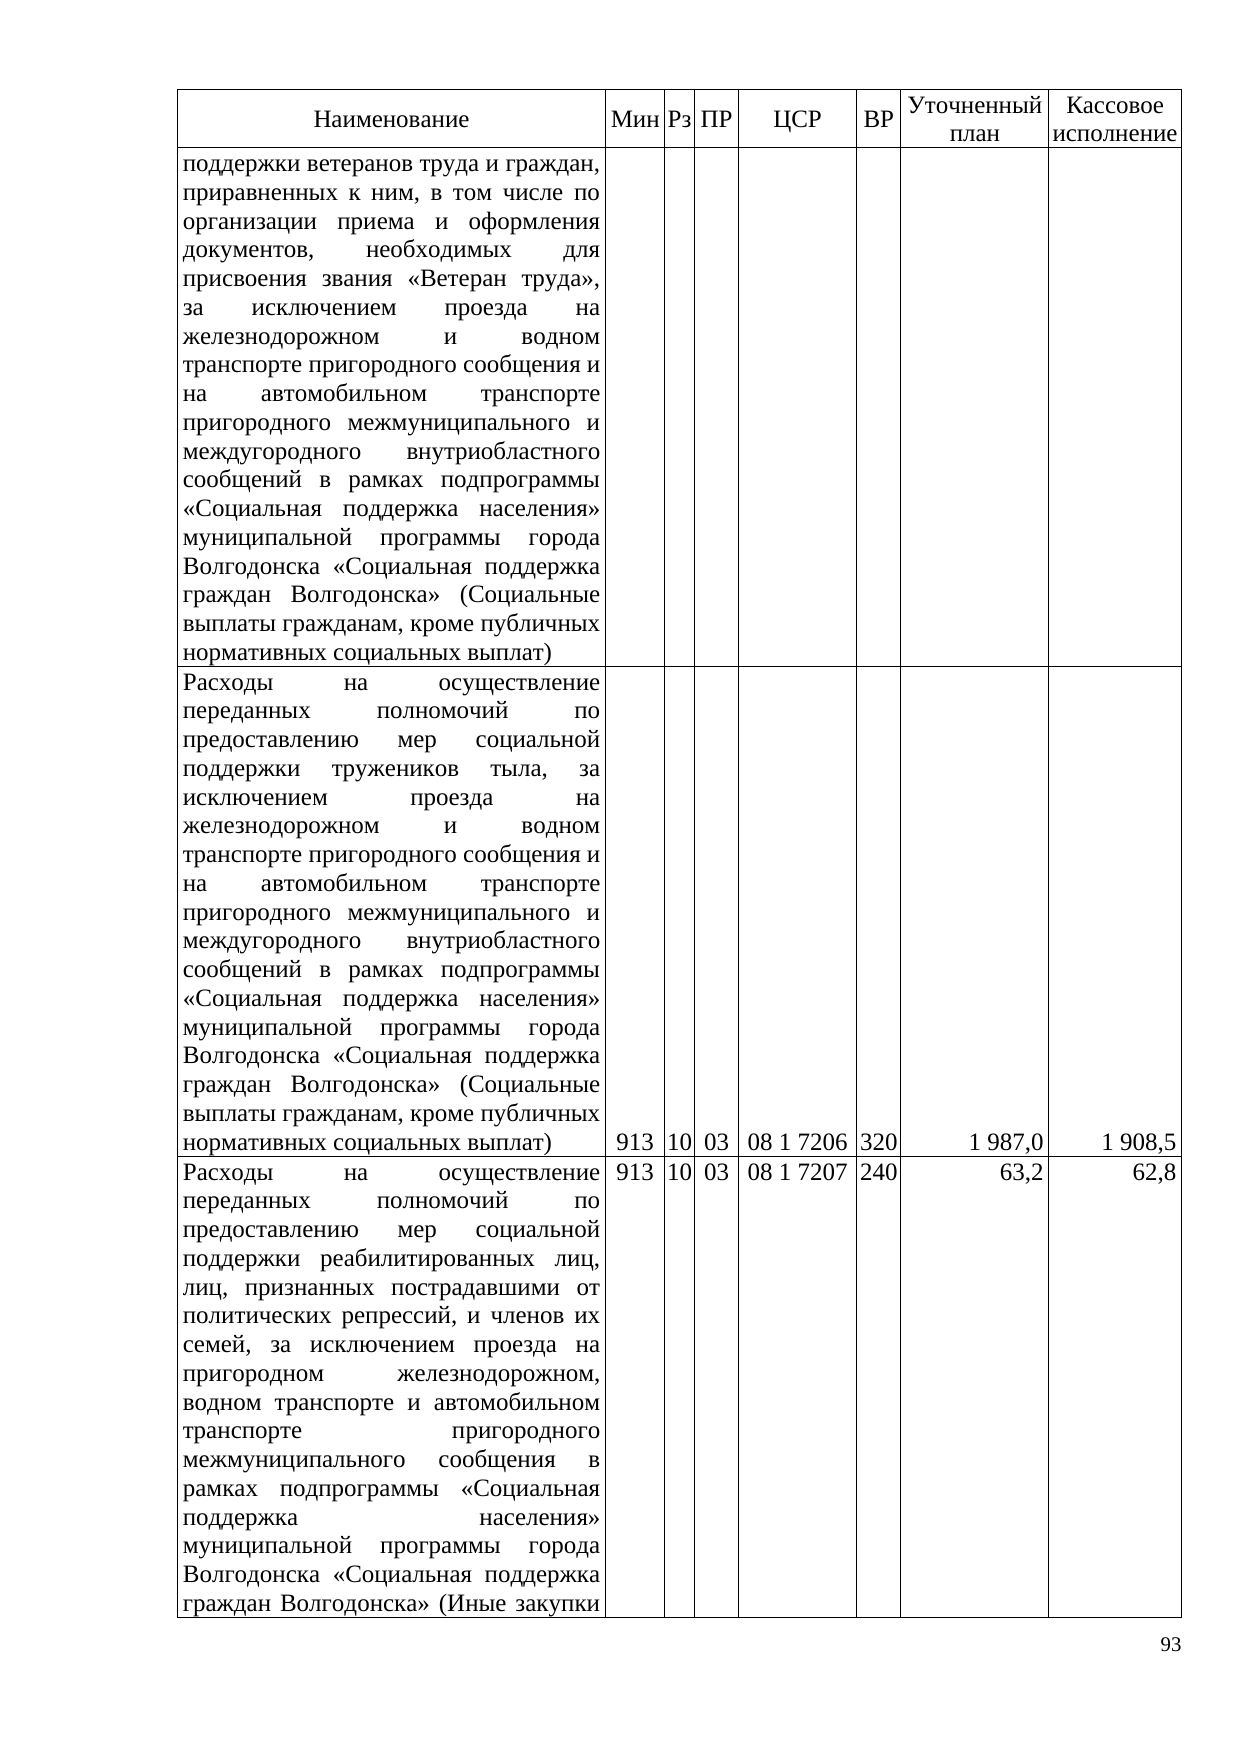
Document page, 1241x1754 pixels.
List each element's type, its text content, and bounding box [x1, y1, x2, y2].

table_header Наименование [178, 90, 605, 147]
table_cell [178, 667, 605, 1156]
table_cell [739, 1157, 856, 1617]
table_header Кассовое исполнение [1049, 90, 1181, 147]
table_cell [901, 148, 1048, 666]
table_header Уточненный план [901, 90, 1048, 147]
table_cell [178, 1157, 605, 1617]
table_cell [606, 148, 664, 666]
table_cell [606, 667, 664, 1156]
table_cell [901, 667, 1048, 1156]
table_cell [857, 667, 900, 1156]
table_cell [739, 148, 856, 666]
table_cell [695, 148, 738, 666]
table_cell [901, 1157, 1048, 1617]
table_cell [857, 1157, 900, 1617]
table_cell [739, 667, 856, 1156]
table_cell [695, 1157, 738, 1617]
table_header Рз [665, 90, 694, 147]
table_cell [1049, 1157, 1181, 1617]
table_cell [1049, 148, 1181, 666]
table_header ПР [695, 90, 738, 147]
table_header Мин [606, 90, 664, 147]
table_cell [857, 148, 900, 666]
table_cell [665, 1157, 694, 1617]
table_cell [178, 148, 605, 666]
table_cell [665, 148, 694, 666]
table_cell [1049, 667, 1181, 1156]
table_header ЦСР [739, 90, 856, 147]
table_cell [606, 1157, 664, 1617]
table_header ВР [857, 90, 900, 147]
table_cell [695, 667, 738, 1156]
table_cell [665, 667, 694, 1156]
